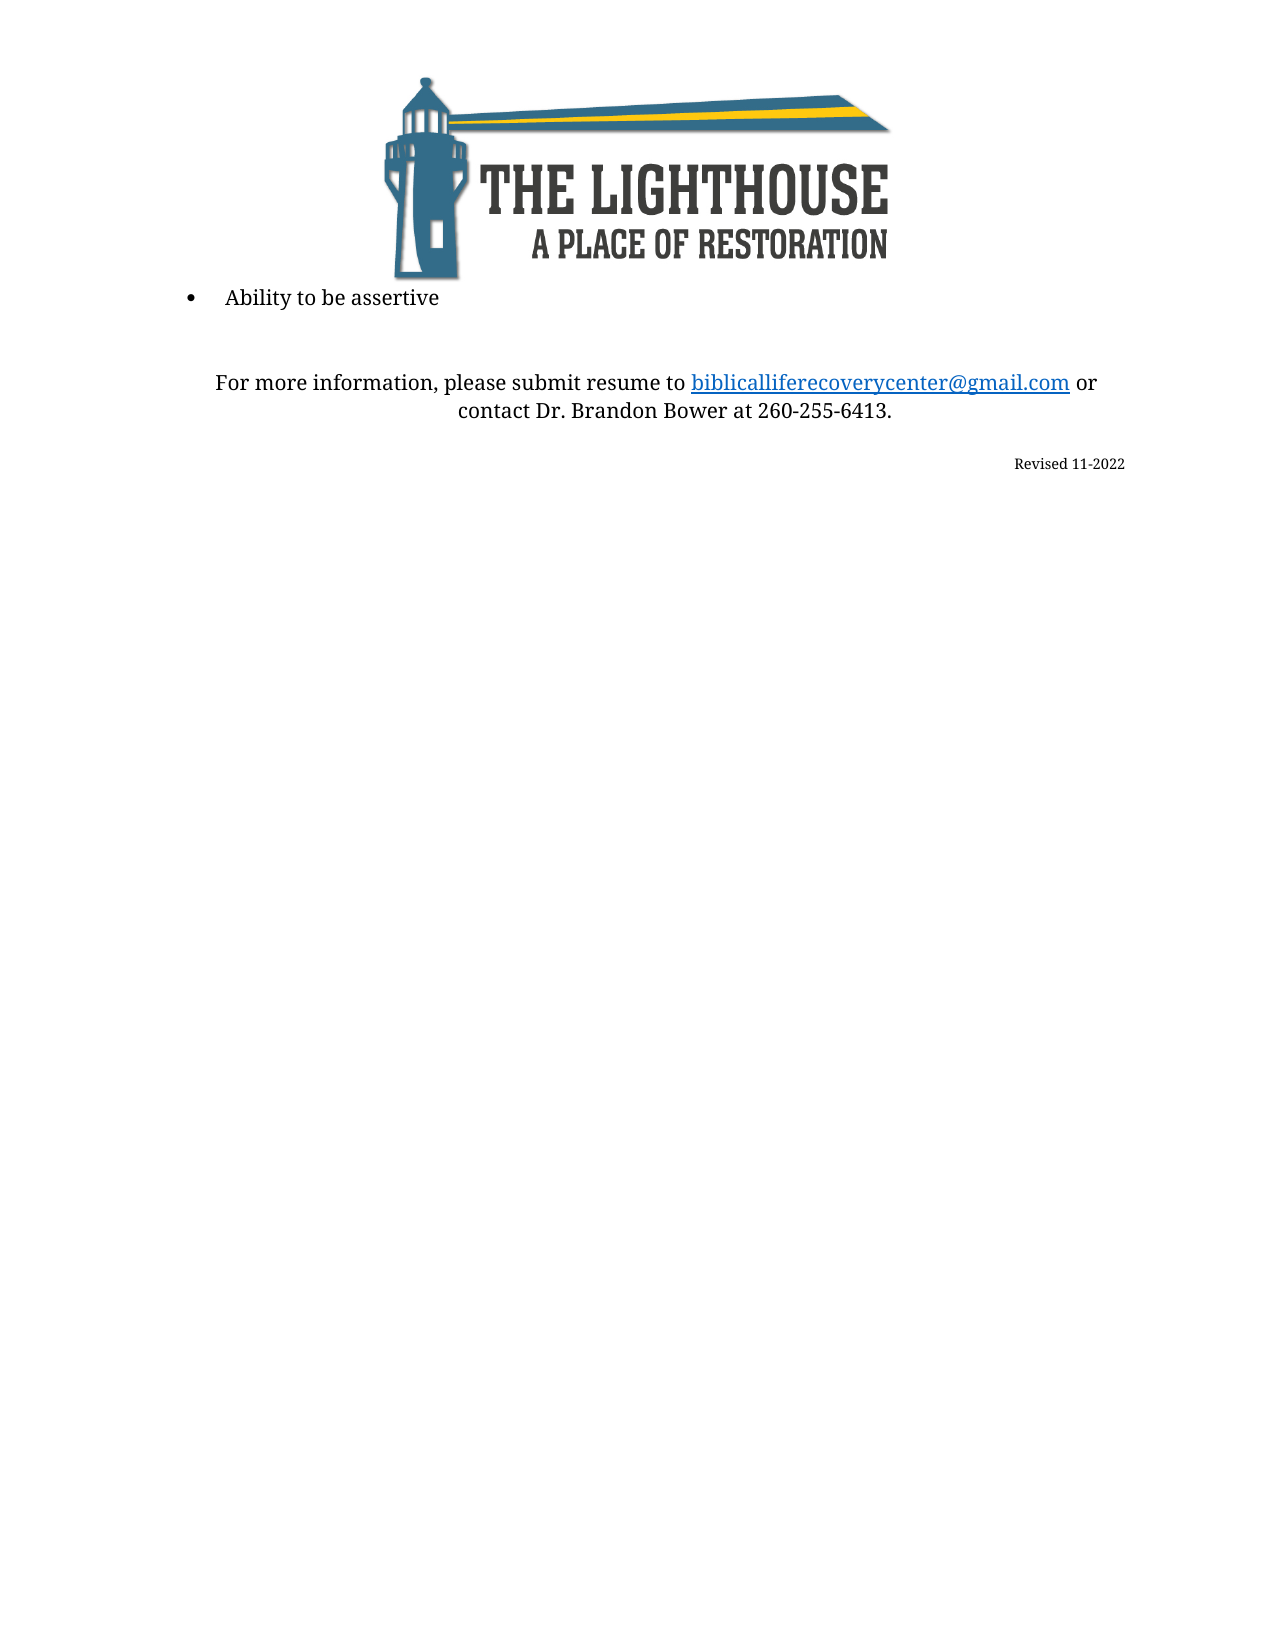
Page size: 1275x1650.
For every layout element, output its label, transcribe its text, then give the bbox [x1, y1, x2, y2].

text Ability to be assertive [187, 283, 1125, 311]
picture [381, 75, 894, 283]
list Revised 11-2022 [187, 453, 1125, 473]
list For more information, please submit resume to biblicalliferecoverycenter@gmail.com or contact Dr. Brandon Bower at 260-255-6413. [187, 368, 1125, 425]
